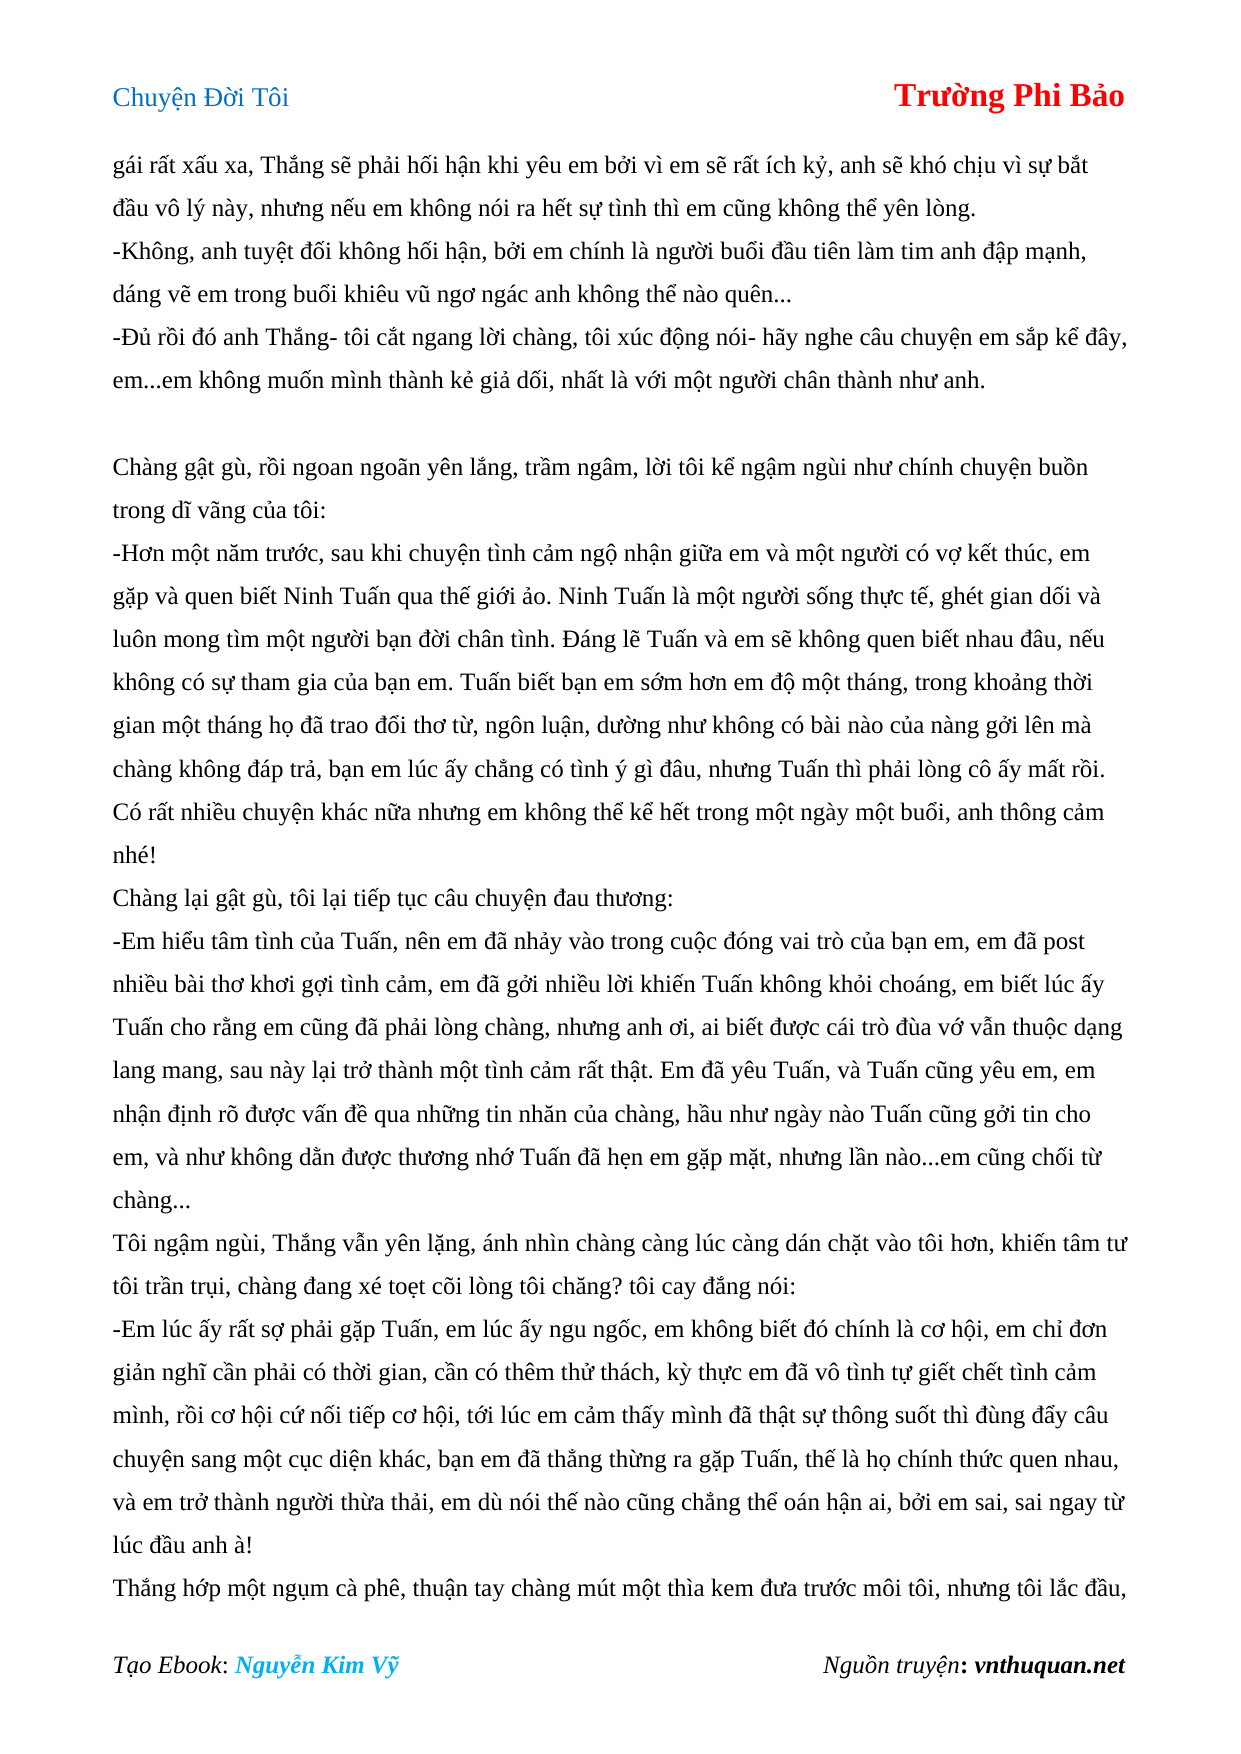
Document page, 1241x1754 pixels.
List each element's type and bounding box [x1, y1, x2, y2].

text [112, 150, 1128, 1602]
